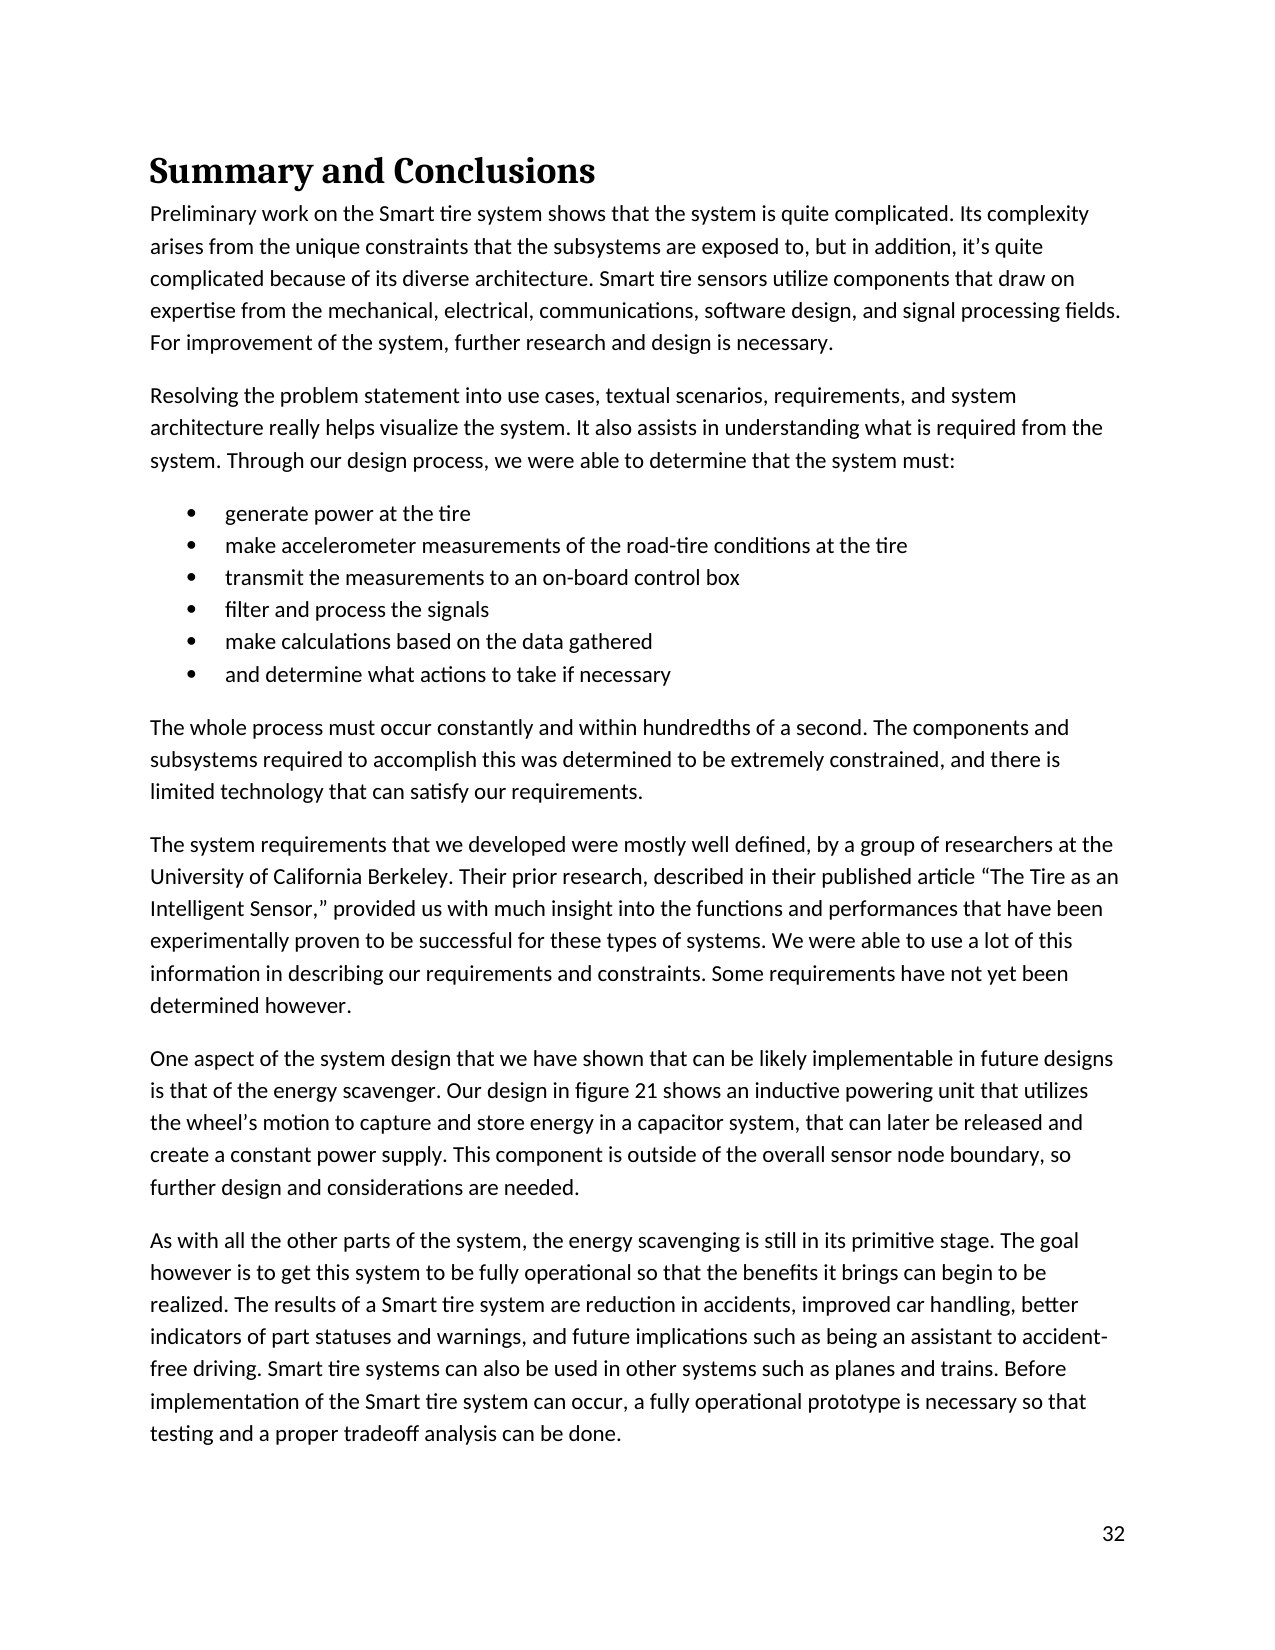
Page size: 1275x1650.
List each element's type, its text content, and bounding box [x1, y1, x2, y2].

text The whole process must occur constantly and within hundredths of a second. The components and subsystems required to accomplish this was determined to be extremely constrained, and there is limited technology that can satisfy our requirements. [150, 713, 1125, 805]
subtitle Summary and Conclusions [150, 150, 1125, 193]
text As with all the other parts of the system, the energy scavenging is still in its primitive stage. The goal however is to get this system to be fully operational so that the benefits it brings can begin to be realized. The results of a Smart tire system are reduction in accidents, improved car handling, better indicators of part statuses and warnings, and future implications such as being an assistant to accident-free driving. Smart tire systems can also be used in other systems such as planes and trains. Before implementation of the Smart tire system can occur, a fully operational prototype is necessary so that testing and a proper tradeoff analysis can be done. [150, 1226, 1125, 1447]
text The system requirements that we developed were mostly well defined, by a group of researchers at the University of California Berkeley. Their prior research, described in their published article “The Tire as an Intelligent Sensor,” provided us with much insight into the functions and performances that have been experimentally proven to be successful for these types of systems. We were able to use a lot of this information in describing our requirements and constraints. Some requirements have not yet been determined however. [150, 830, 1125, 1019]
list make calculations based on the data gathered [187, 627, 1125, 656]
list make accelerometer measurements of the road-tire conditions at the tire [187, 531, 1125, 559]
text One aspect of the system design that we have shown that can be likely implementable in future designs is that of the energy scavenger. Our design in figure 21 shows an inductive powering unit that utilizes the wheel’s motion to capture and store energy in a capacitor system, that can later be released and create a constant power supply. This component is outside of the overall sensor node boundary, so further design and considerations are needed. [150, 1044, 1125, 1201]
text Preliminary work on the Smart tire system shows that the system is quite complicated. Its complexity arises from the unique constraints that the subsystems are exposed to, but in addition, it’s quite complicated because of its diverse architecture. Smart tire sensors utilize components that draw on expertise from the mechanical, electrical, communications, software design, and signal processing fields. For improvement of the system, further research and design is necessary. [150, 199, 1125, 356]
list and determine what actions to take if necessary [187, 660, 1125, 688]
list transmit the measurements to an on-board control box [187, 563, 1125, 591]
text Resolving the problem statement into use cases, textual scenarios, requirements, and system architecture really helps visualize the system. It also assists in understanding what is required from the system. Through our design process, we were able to determine that the system must: [150, 381, 1125, 474]
list generate power at the tire [187, 499, 1125, 527]
list filter and process the signals [187, 595, 1125, 623]
